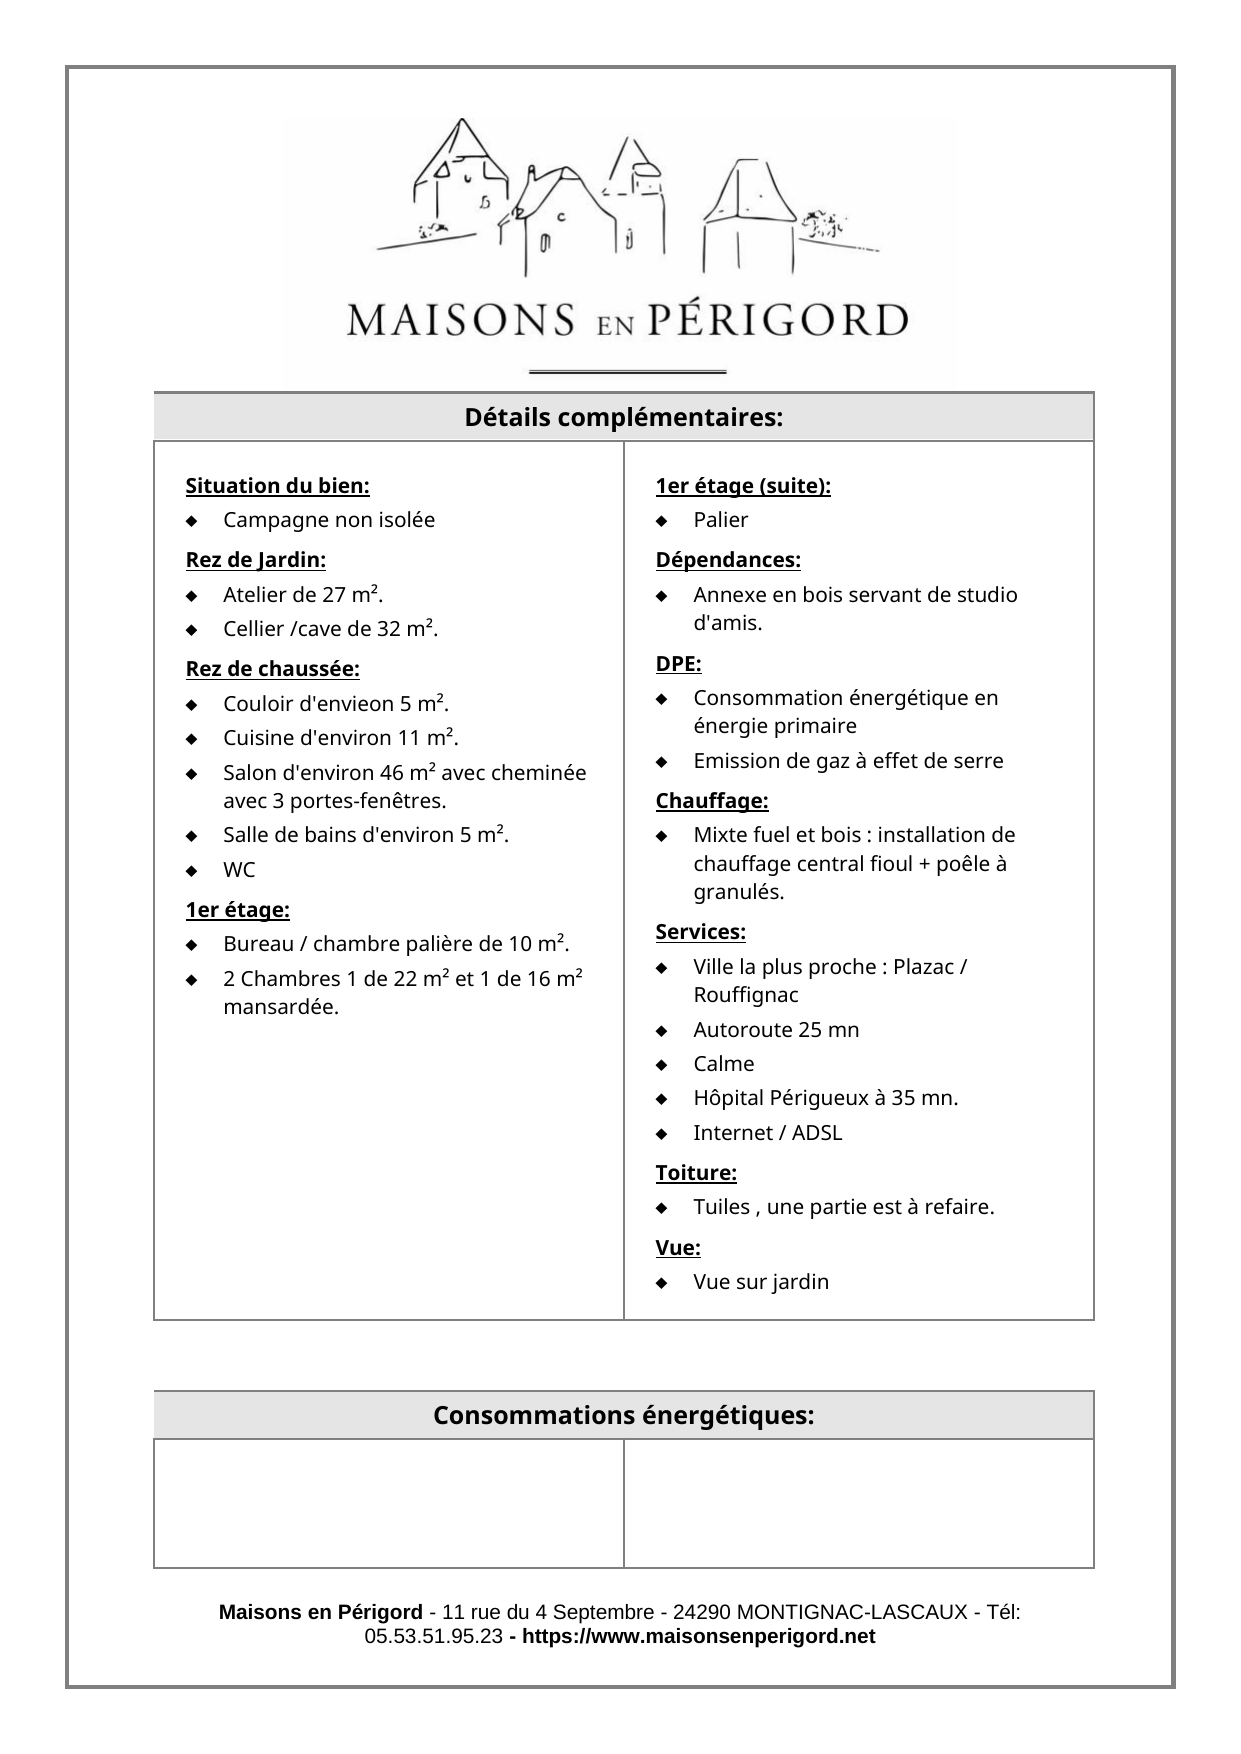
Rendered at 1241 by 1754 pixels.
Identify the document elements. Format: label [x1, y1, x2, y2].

table_header [150, 391, 154, 1321]
picture [282, 118, 958, 391]
table_header [155, 442, 623, 1319]
table_header [625, 1440, 1093, 1567]
table_header [150, 1390, 154, 1569]
table_header [625, 442, 1093, 1319]
table_header [155, 1440, 623, 1567]
